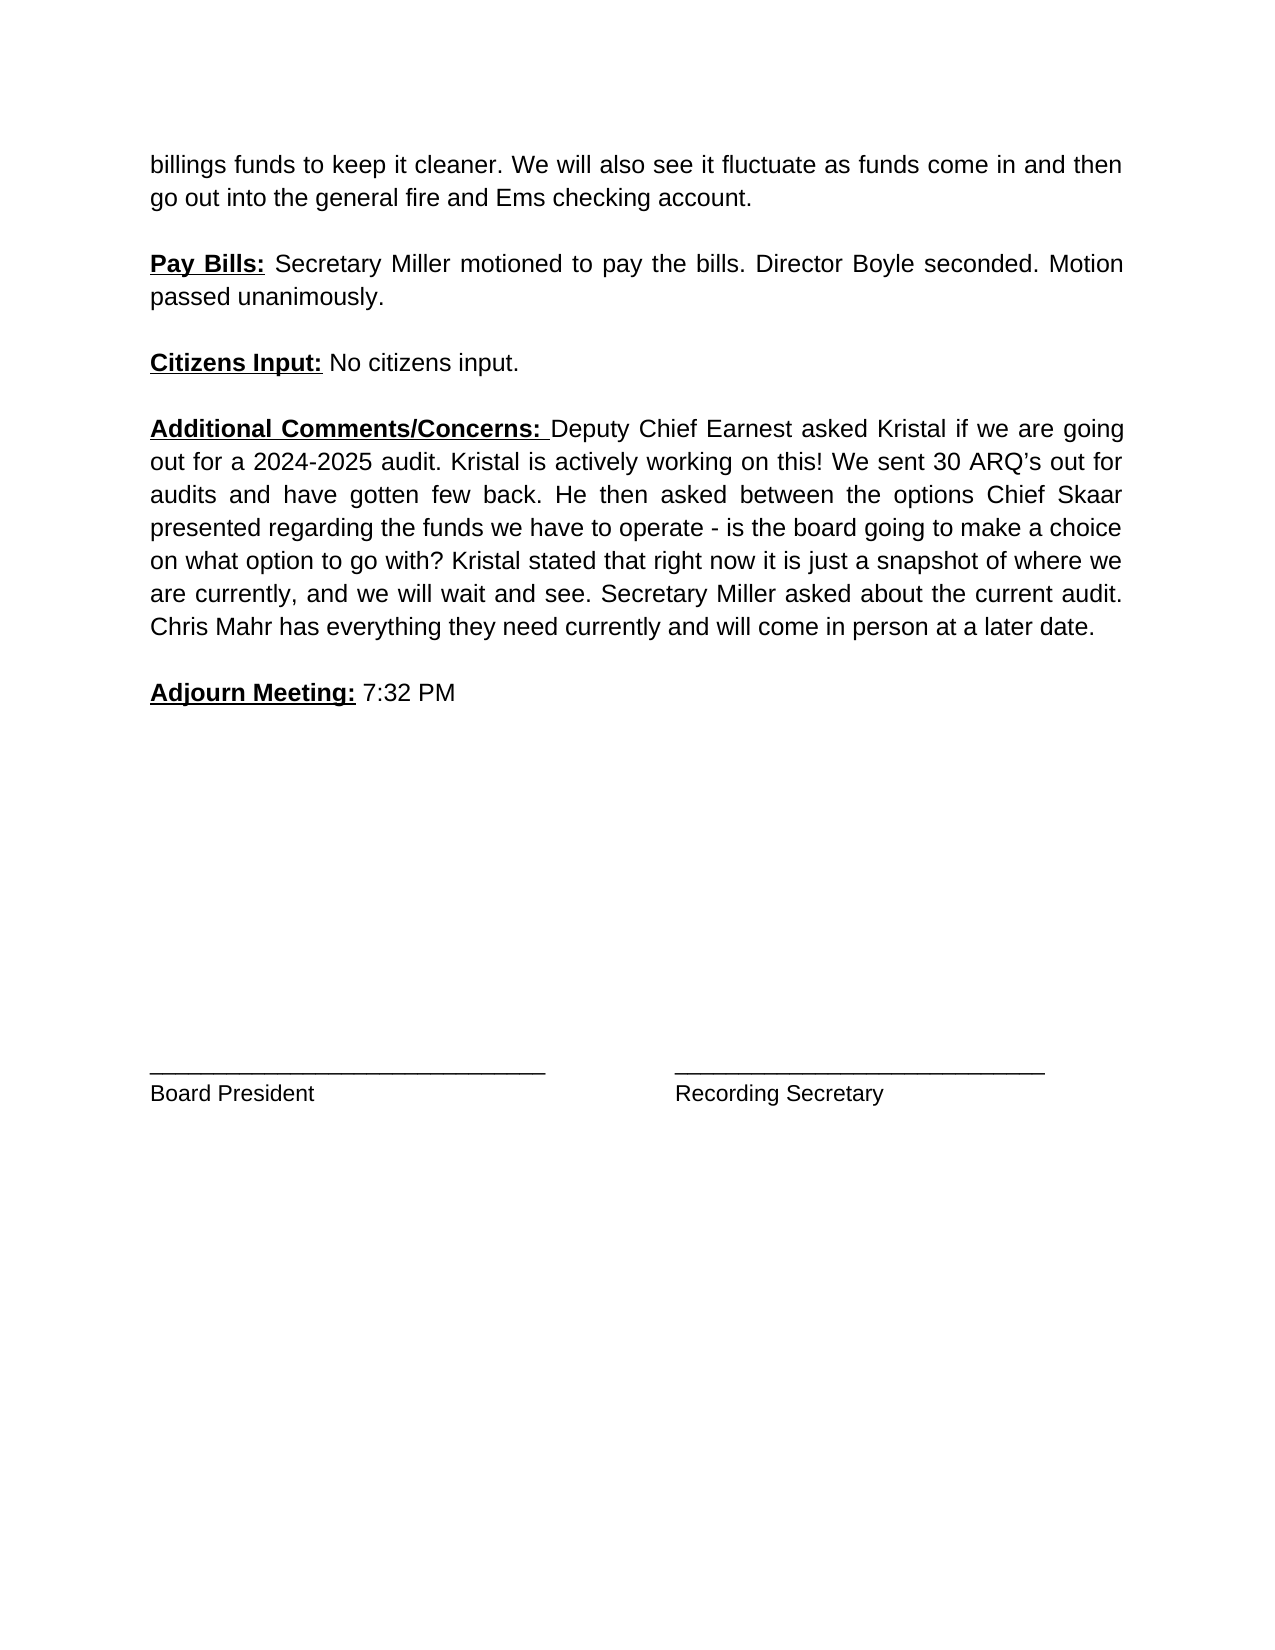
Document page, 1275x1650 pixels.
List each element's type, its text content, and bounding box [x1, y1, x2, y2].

text Citizens Input: No citizens input. [150, 348, 1125, 377]
text _______________________________ _____________________________ [150, 1049, 1125, 1076]
text Adjourn Meeting: 7:32 PM [150, 678, 1125, 707]
text Board President Recording Secretary [150, 1079, 1125, 1106]
text Additional Comments/Concerns: Deputy Chief Earnest asked Kristal if we are going out for a 2024-2025 audit. Kristal is actively working on this! We sent 30 ARQ’s out for audits and have gotten few back. He then asked between the options Chief Skaar presented regarding the funds we have to operate - is the board going to make a choice on what option to go with? Kristal stated that right now it is just a snapshot of where we are currently, and we will wait and see. Secretary Miller asked about the current audit. Chris Mahr has everything they need currently and will come in person at a later date. [150, 414, 1125, 641]
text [150, 150, 1125, 212]
text Pay Bills: Secretary Miller motioned to pay the bills. Director Boyle seconded. Motion passed unanimously. [150, 249, 1125, 311]
